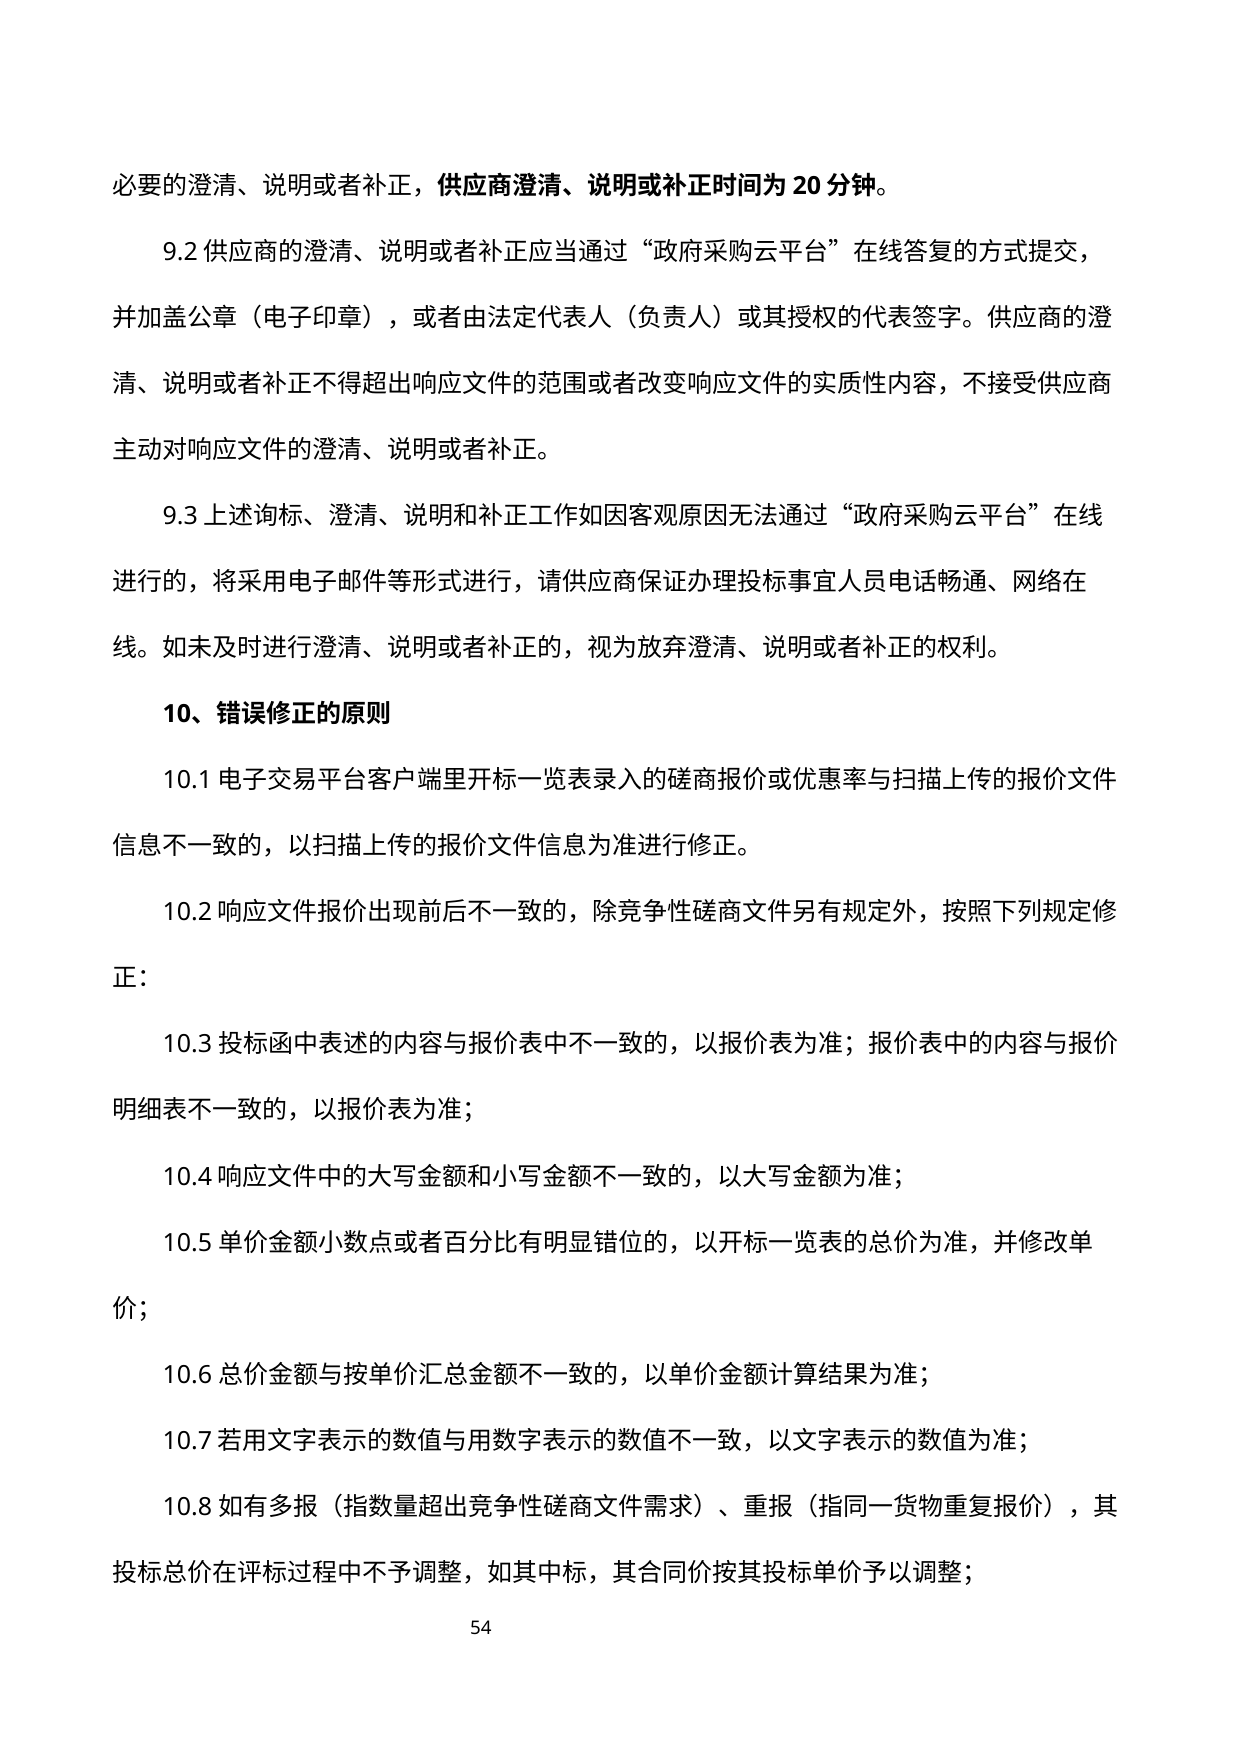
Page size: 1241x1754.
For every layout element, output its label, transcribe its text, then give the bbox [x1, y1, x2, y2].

text 10.2响应文件报价出现前后不一致的，除竞争性磋商文件另有规定外，按照下列规定修正： [112, 877, 1128, 1009]
text 9.2供应商的澄清、说明或者补正应当通过“政府采购云平台”在线答复的方式提交，并加盖公章（电子印章），或者由法定代表人（负责人）或其授权的代表签字。供应商的澄清、说明或者补正不得超出响应文件的范围或者改变响应文件的实质性内容，不接受供应商主动对响应文件的澄清、说明或者补正。 [112, 217, 1128, 481]
text 10.5 单价金额小数点或者百分比有明显错位的，以开标一览表的总价为准，并修改单价； [112, 1207, 1128, 1339]
text 10、错误修正的原则 [112, 679, 1128, 745]
text 10.7若用文字表示的数值与用数字表示的数值不一致，以文字表示的数值为准； [112, 1405, 1128, 1471]
text 10.8 如有多报（指数量超出竞争性磋商文件需求）、重报（指同一货物重复报价），其投标总价在评标过程中不予调整，如其中标，其合同价按其投标单价予以调整； [112, 1471, 1128, 1603]
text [112, 151, 1128, 217]
text 9.3上述询标、澄清、说明和补正工作如因客观原因无法通过“政府采购云平台”在线进行的，将采用电子邮件等形式进行，请供应商保证办理投标事宜人员电话畅通、网络在线。如未及时进行澄清、说明或者补正的，视为放弃澄清、说明或者补正的权利。 [112, 481, 1128, 679]
text 10.1电子交易平台客户端里开标一览表录入的磋商报价或优惠率与扫描上传的报价文件信息不一致的，以扫描上传的报价文件信息为准进行修正。 [112, 745, 1128, 877]
text 10.4响应文件中的大写金额和小写金额不一致的，以大写金额为准； [112, 1141, 1128, 1207]
text 10.3 投标函中表述的内容与报价表中不一致的，以报价表为准；报价表中的内容与报价明细表不一致的，以报价表为准； [112, 1009, 1128, 1141]
text 10.6 总价金额与按单价汇总金额不一致的，以单价金额计算结果为准； [112, 1339, 1128, 1405]
